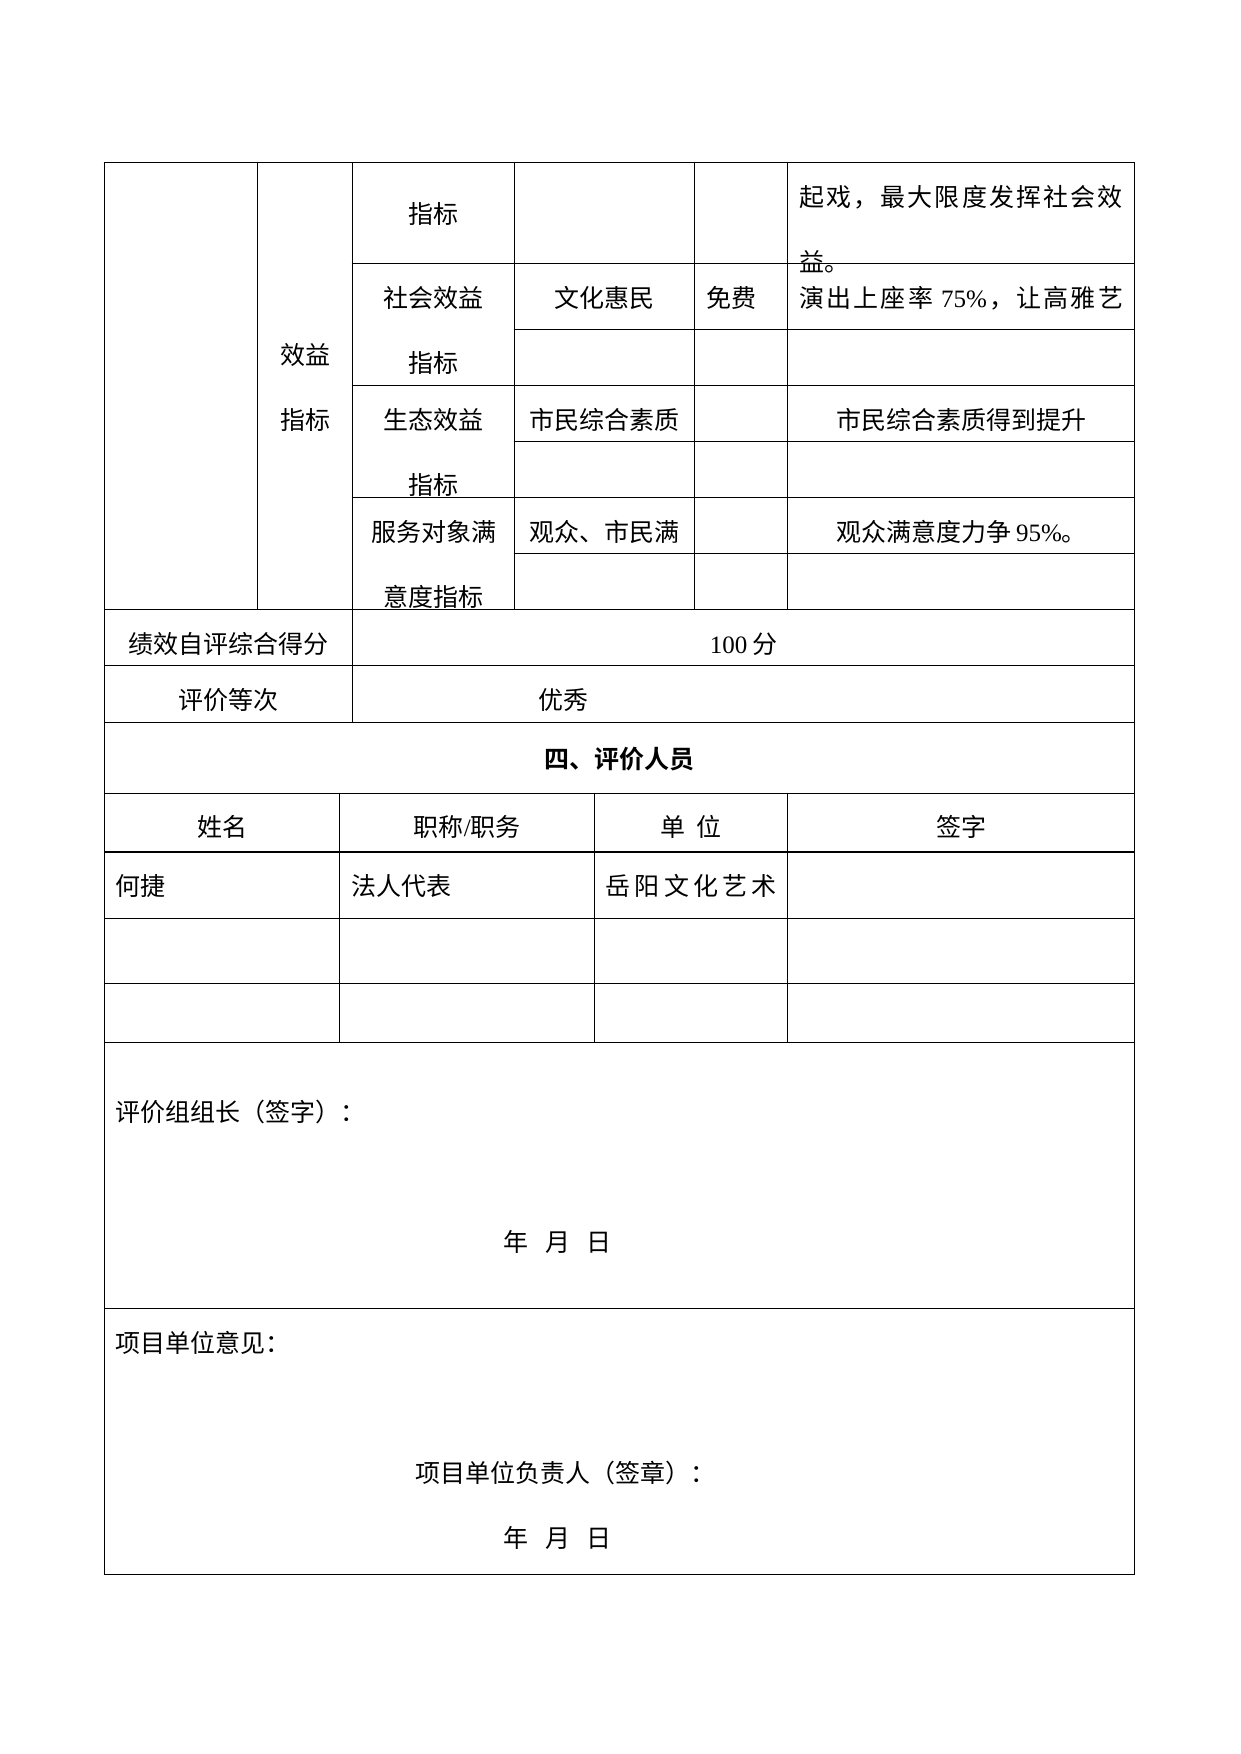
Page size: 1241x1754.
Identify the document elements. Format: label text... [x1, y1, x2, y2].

table_cell [788, 919, 1134, 983]
table_cell [788, 330, 1134, 385]
table_cell [595, 984, 787, 1042]
table_cell 观众、市民满意度 [515, 498, 694, 553]
table_cell 社会效益 指标 [353, 264, 514, 385]
table_cell [788, 984, 1134, 1042]
table_cell [695, 330, 787, 385]
table_cell 免费增票 [695, 264, 787, 328]
table_cell [695, 386, 787, 441]
table_cell [788, 554, 1134, 609]
table_cell 市民综合素质得到提升 [788, 386, 1134, 441]
table_cell 四、评价人员 [105, 723, 1134, 792]
table_cell 绩效自评综合得分 [105, 610, 352, 665]
table_cell 演出上座率75%，让高雅艺术惠及广大市民 [788, 264, 1134, 328]
table_cell [105, 919, 339, 983]
table_cell 签字 [788, 794, 1134, 851]
table_cell [340, 919, 594, 983]
table_cell [515, 163, 694, 263]
table_cell [695, 554, 787, 609]
table_cell 市民综合素质 [515, 386, 694, 441]
table_cell 评价组组长（签字）： 年 月 日 [105, 1043, 1134, 1308]
table_cell [340, 984, 594, 1042]
table_cell [788, 442, 1134, 497]
table_cell 岳阳文化艺术会展中心 [595, 853, 787, 918]
table_cell [515, 442, 694, 497]
table_cell 评价等次 [105, 666, 352, 722]
table_cell [695, 163, 787, 263]
table_cell 法人代表 [340, 853, 594, 918]
table_cell 优秀 [353, 666, 1134, 722]
table_cell [515, 554, 694, 609]
table_cell 项目单位意见： 项目单位负责人（签章）： 年 月 日 [105, 1309, 1134, 1574]
table_cell 100分 [353, 610, 1134, 665]
table_cell [515, 330, 694, 385]
table_cell 服务对象满意度指标 [353, 498, 514, 609]
table_cell 姓名 [105, 794, 339, 851]
table_cell 文化惠民 [515, 264, 694, 328]
table_cell 何捷 [105, 853, 339, 918]
table_cell 生态效益 指标 [353, 386, 514, 497]
table_cell 单 位 [595, 794, 787, 851]
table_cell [788, 163, 1134, 263]
table_cell [788, 853, 1134, 918]
table_cell [105, 984, 339, 1042]
table_cell [695, 442, 787, 497]
table_cell 项目效益指标 [258, 163, 352, 609]
table_cell 经济效益 指标 [353, 163, 514, 263]
table_cell [595, 919, 787, 983]
table_cell [695, 498, 787, 553]
table_cell 观众满意度力争95%。 [788, 498, 1134, 553]
table_cell 职称/职务 [340, 794, 594, 851]
